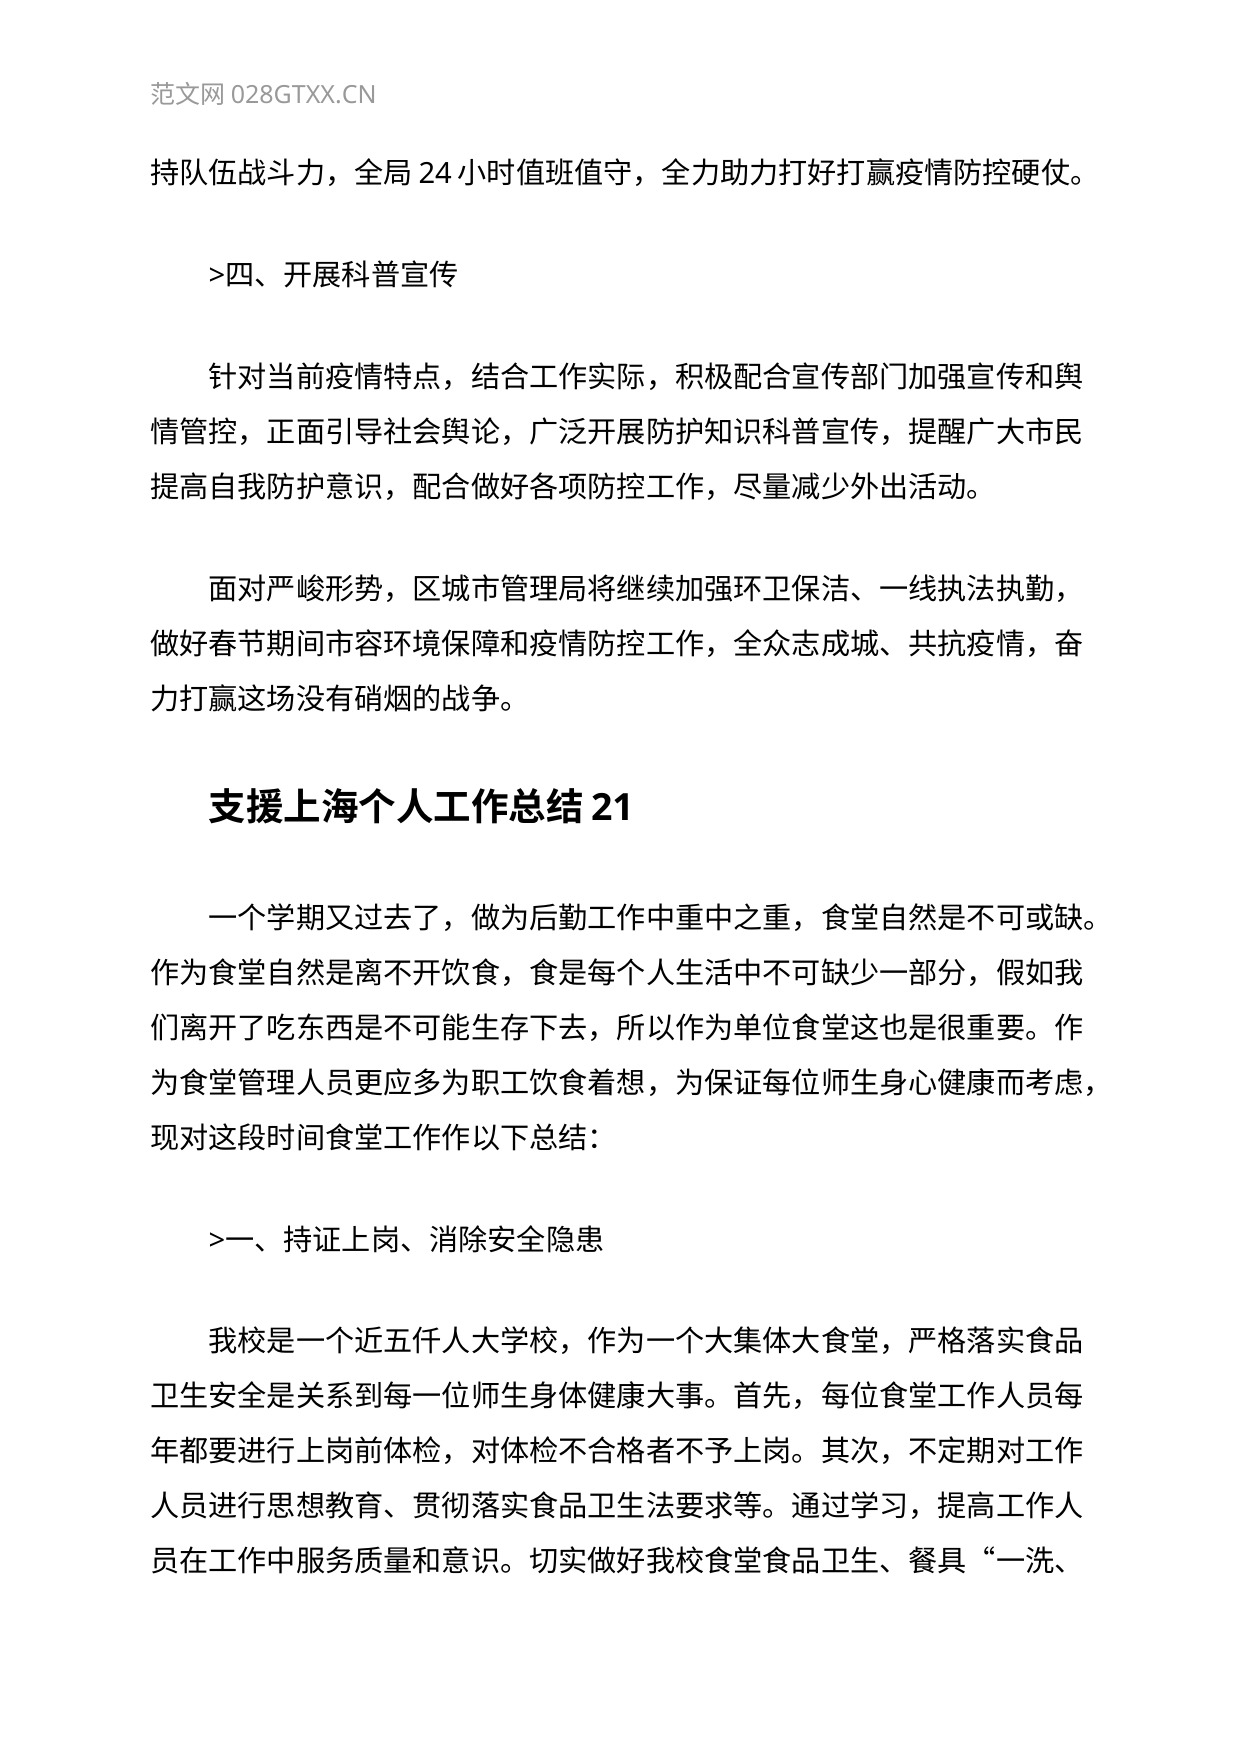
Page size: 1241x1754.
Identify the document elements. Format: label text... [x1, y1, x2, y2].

text 一个学期又过去了，做为后勤工作中重中之重，食堂自然是不可或缺。作为食堂自然是离不开饮食，食是每个人生活中不可缺少一部分，假如我们离开了吃东西是不可能生存下去，所以作为单位食堂这也是很重要。作为食堂管理人员更应多为职工饮食着想，为保证每位师生身心健康而考虑，现对这段时间食堂工作作以下总结： [150, 895, 1090, 1157]
text 面对严峻形势，区城市管理局将继续加强环卫保洁、一线执法执勤，做好春节期间市容环境保障和疫情防控工作，全众志成城、共抗疫情，奋力打赢这场没有硝烟的战争。 [150, 566, 1090, 718]
text 支援上海个人工作总结21 [150, 777, 1090, 832]
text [150, 150, 1090, 192]
text 针对当前疫情特点，结合工作实际，积极配合宣传部门加强宣传和舆情管控，正面引导社会舆论，广泛开展防护知识科普宣传，提醒广大市民提高自我防护意识，配合做好各项防控工作，尽量减少外出活动。 [150, 354, 1090, 506]
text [150, 1318, 1090, 1580]
text >四、开展科普宣传 [150, 252, 1090, 294]
text >一、持证上岗、消除安全隐患 [150, 1216, 1090, 1258]
